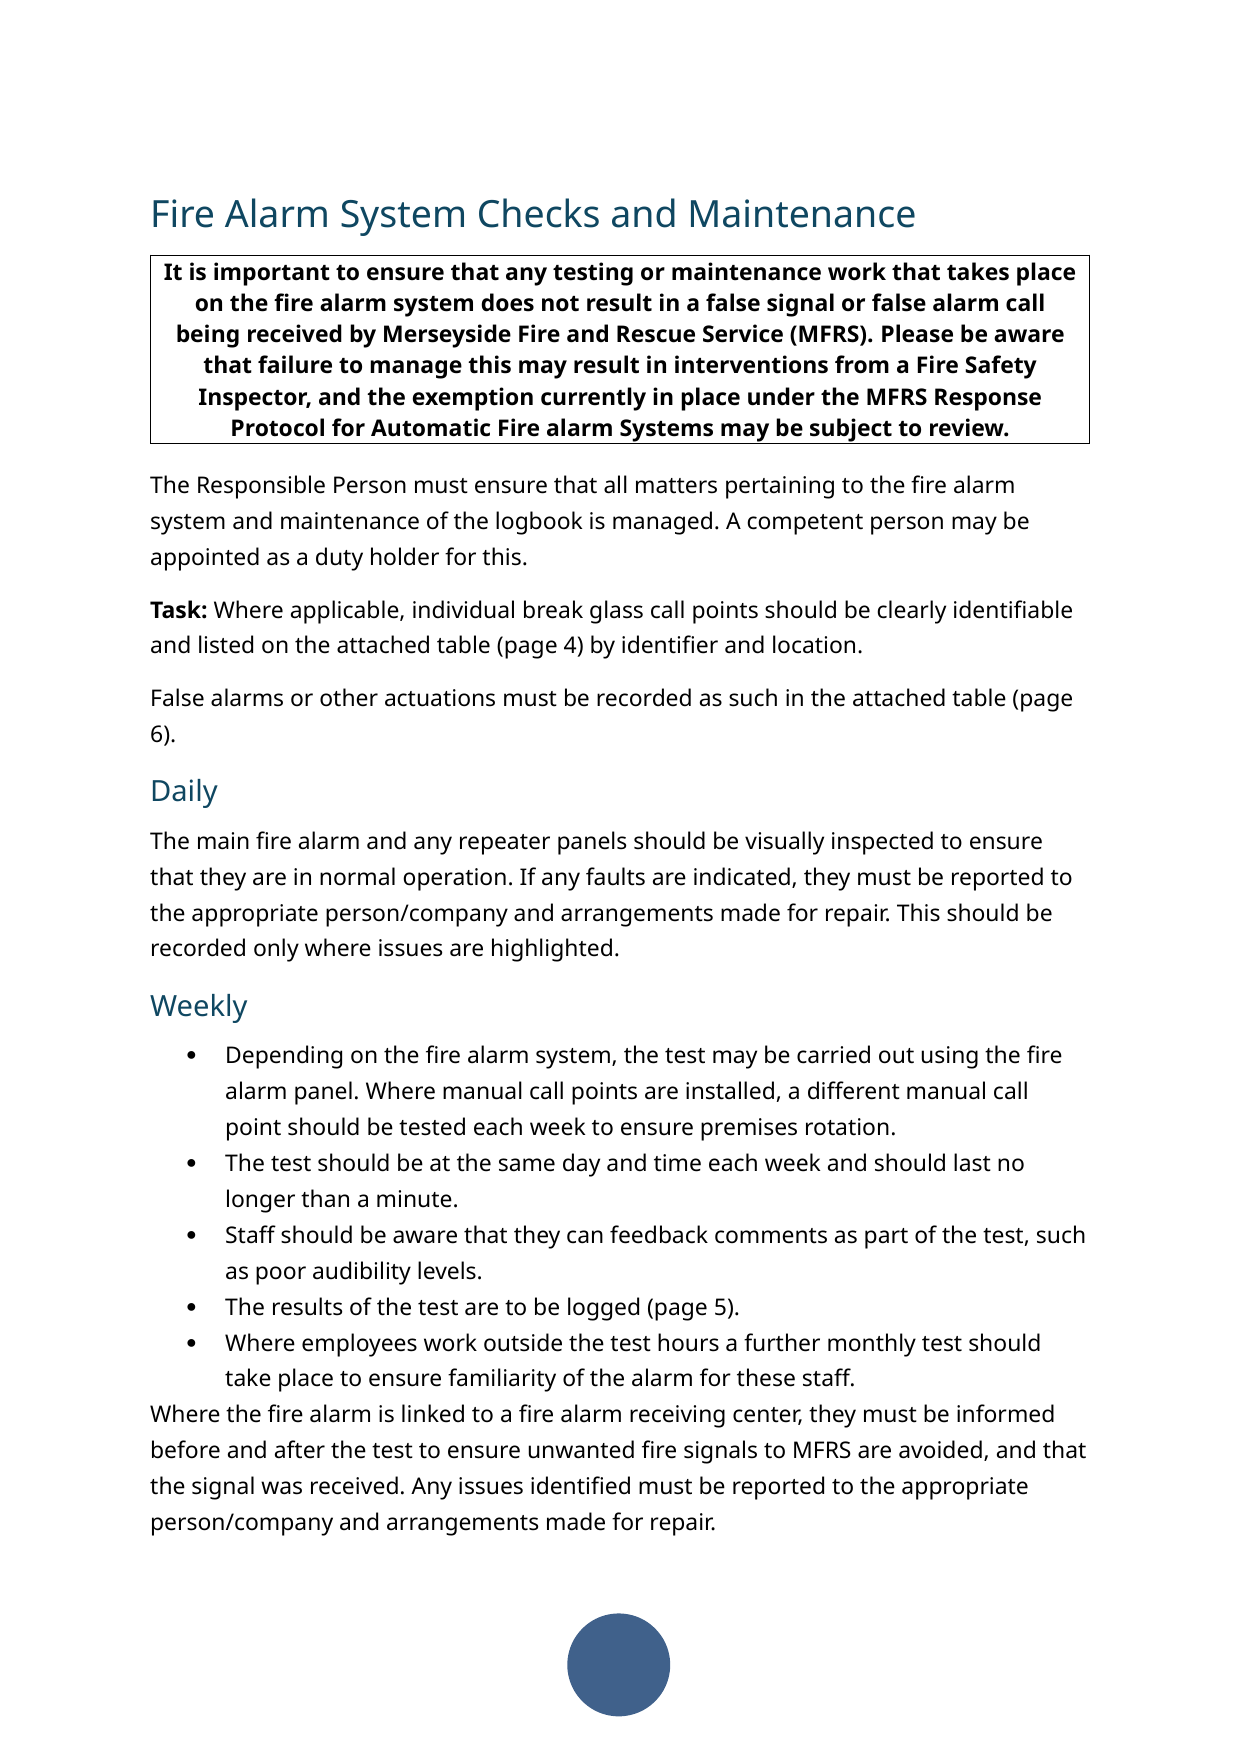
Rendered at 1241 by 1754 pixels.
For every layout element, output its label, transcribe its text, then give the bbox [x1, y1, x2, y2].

text Task: Where applicable, individual break glass call points should be clearly identifiable and listed on the attached table (page 4) by identifier and location. [150, 593, 1090, 661]
subtitle Fire Alarm System Checks and Maintenance [150, 187, 1090, 238]
list The results of the test are to be logged (page 5). [187, 1291, 1090, 1322]
subtitle Daily [150, 771, 1090, 810]
table_header It is important to ensure that any testing or maintenance work that takes place on the fire alarm system does not result in a false signal or false alarm call being received by Merseyside Fire and Rescue Service (MFRS). Please be aware that failure to manage this may result in interventions from a Fire Safety Inspector, and the exemption currently in place under the MFRS Response Protocol for Automatic Fire alarm Systems may be subject to review. [151, 256, 1089, 443]
subtitle Weekly [150, 985, 1090, 1025]
text False alarms or other actuations must be recorded as such in the attached table (page 6). [150, 682, 1090, 749]
text The main fire alarm and any repeater panels should be visually inspected to ensure that they are in normal operation. If any faults are indicated, they must be reported to the appropriate person/company and arrangements made for repair. This should be recorded only where issues are highlighted. [150, 824, 1090, 964]
text The Responsible Person must ensure that all matters pertaining to the fire alarm system and maintenance of the logbook is managed. A competent person may be appointed as a duty holder for this. [150, 469, 1090, 572]
list Where employees work outside the test hours a further monthly test should take place to ensure familiarity of the alarm for these staff. [187, 1326, 1090, 1394]
list The test should be at the same day and time each week and should last no longer than a minute. [187, 1147, 1090, 1214]
list Staff should be aware that they can feedback comments as part of the test, such as poor audibility levels. [187, 1219, 1090, 1286]
text Where the fire alarm is linked to a fire alarm receiving center, they must be informed before and after the test to ensure unwanted fire signals to MFRS are avoided, and that the signal was received. Any issues identified must be reported to the appropriate person/company and arrangements made for repair. [150, 1398, 1090, 1537]
list Depending on the fire alarm system, the test may be carried out using the fire alarm panel. Where manual call points are installed, a different manual call point should be tested each week to ensure premises rotation. [187, 1039, 1090, 1142]
